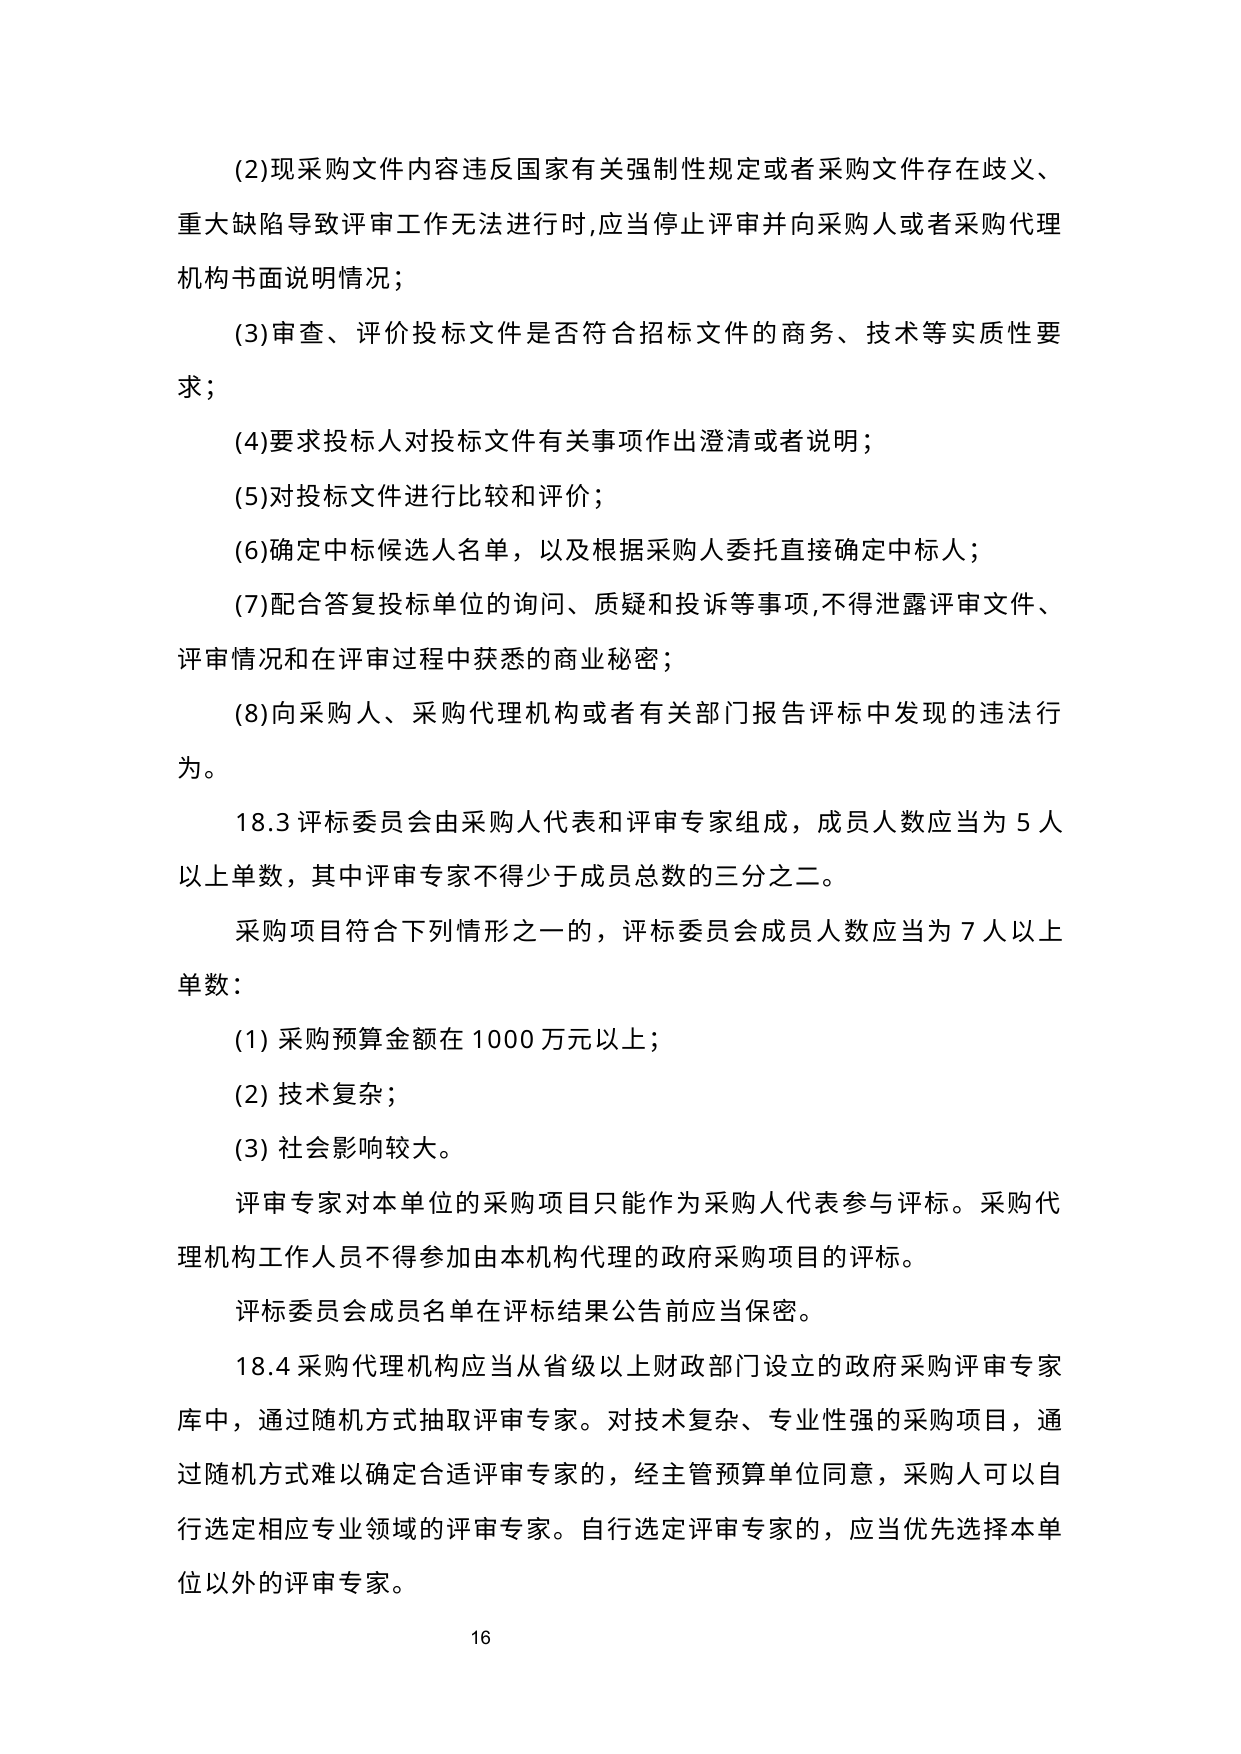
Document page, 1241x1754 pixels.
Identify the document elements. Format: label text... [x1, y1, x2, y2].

text 18.3评标委员会由采购人代表和评审专家组成，成员人数应当为5人以上单数，其中评审专家不得少于成员总数的三分之二。 [177, 802, 1063, 893]
text (3)审查、评价投标文件是否符合招标文件的商务、技术等实质性要求； [177, 313, 1063, 404]
text (4)要求投标人对投标文件有关事项作出澄清或者说明； [177, 422, 1063, 458]
text (2) 技术复杂； [177, 1074, 1063, 1111]
text 评标委员会成员名单在评标结果公告前应当保密。 [177, 1292, 1063, 1328]
text (1) 采购预算金额在1000万元以上； [177, 1020, 1063, 1056]
text (7)配合答复投标单位的询问、质疑和投诉等事项,不得泄露评审文件、评审情况和在评审过程中获悉的商业秘密； [177, 585, 1063, 676]
text 18.4采购代理机构应当从省级以上财政部门设立的政府采购评审专家库中，通过随机方式抽取评审专家。对技术复杂、专业性强的采购项目，通过随机方式难以确定合适评审专家的，经主管预算单位同意，采购人可以自行选定相应专业领域的评审专家。自行选定评审专家的，应当优先选择本单位以外的评审专家。 [177, 1346, 1063, 1600]
text 采购项目符合下列情形之一的，评标委员会成员人数应当为7人以上单数： [177, 911, 1063, 1002]
text (3) 社会影响较大。 [177, 1129, 1063, 1165]
text (6)确定中标候选人名单，以及根据采购人委托直接确定中标人； [177, 531, 1063, 567]
text (2)现采购文件内容违反国家有关强制性规定或者采购文件存在歧义、重大缺陷导致评审工作无法进行时,应当停止评审并向采购人或者采购代理机构书面说明情况； [177, 150, 1063, 295]
text (8)向采购人、采购代理机构或者有关部门报告评标中发现的违法行为。 [177, 694, 1063, 784]
text (5)对投标文件进行比较和评价； [177, 476, 1063, 512]
text 评审专家对本单位的采购项目只能作为采购人代表参与评标。采购代理机构工作人员不得参加由本机构代理的政府采购项目的评标。 [177, 1183, 1063, 1274]
